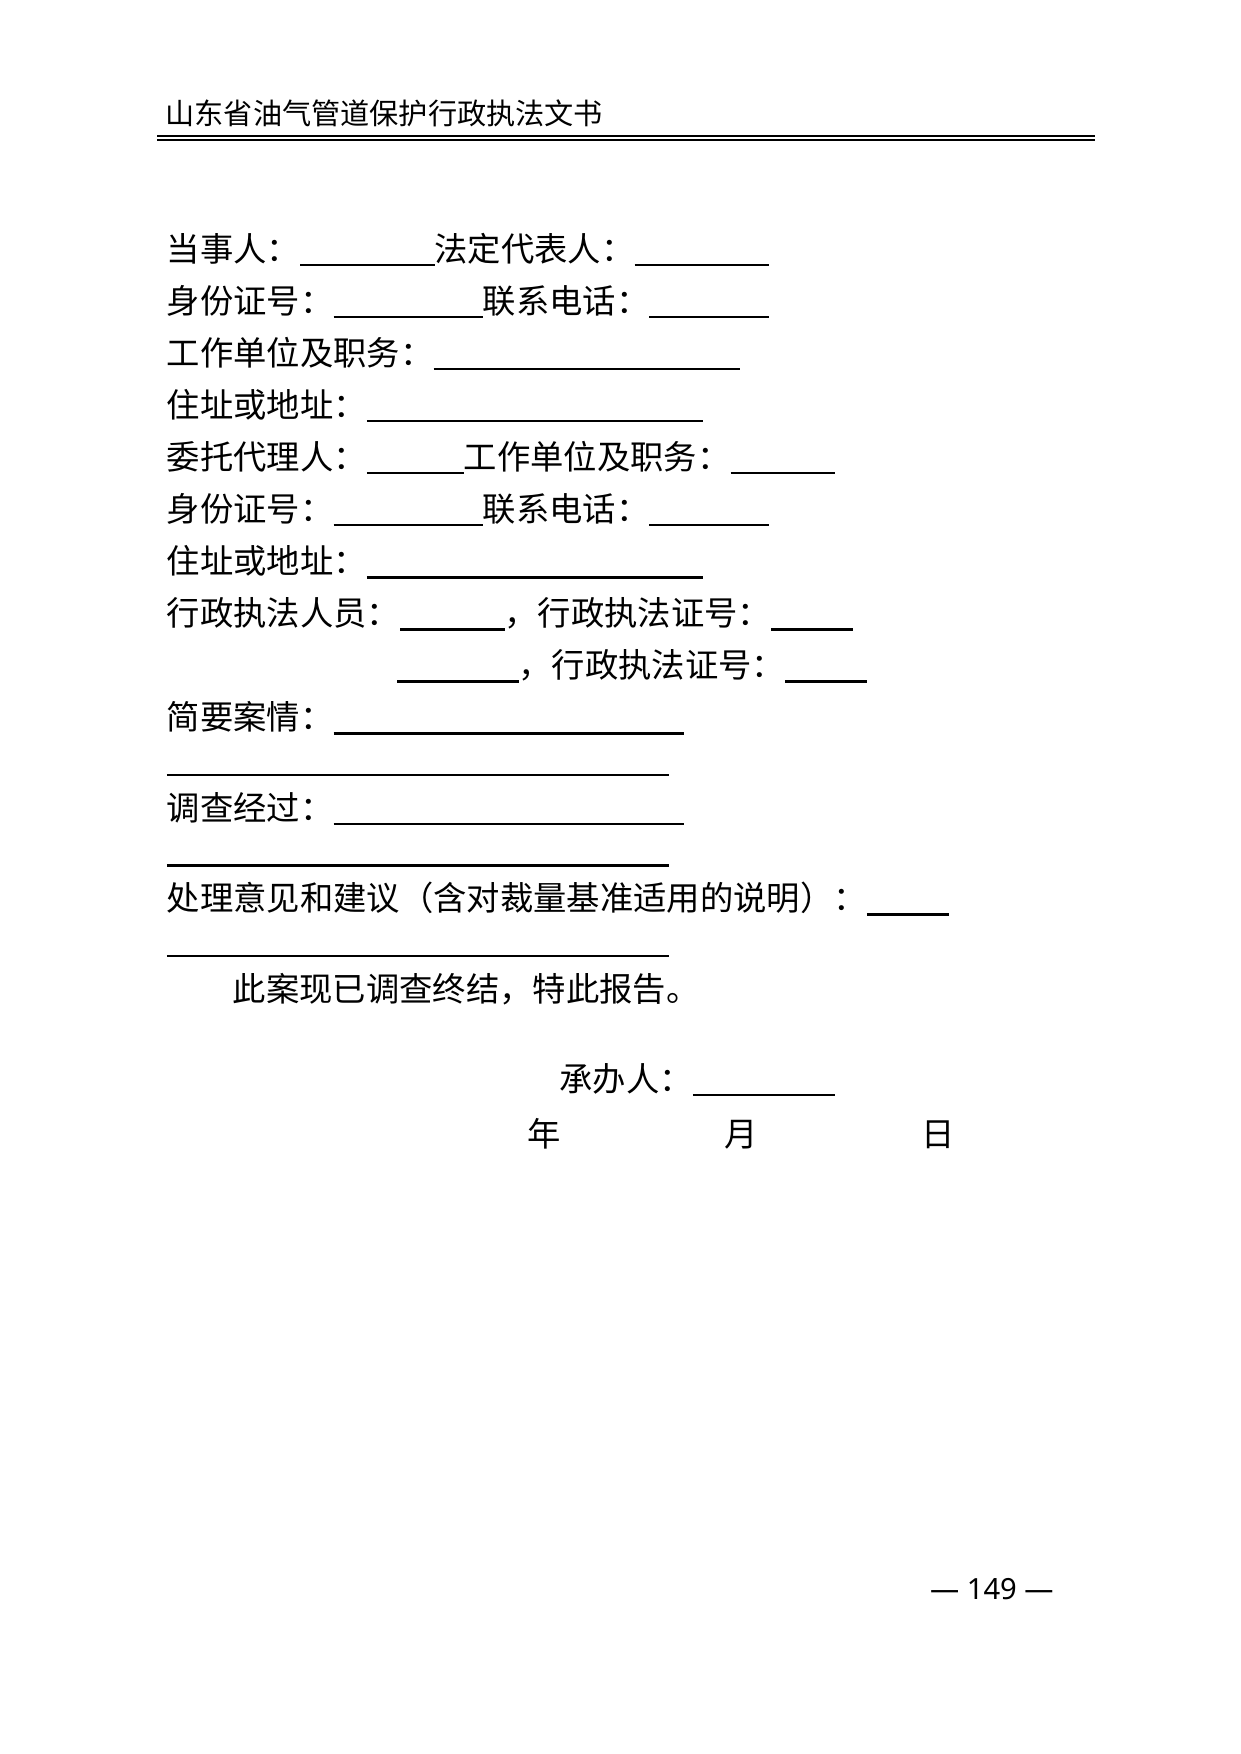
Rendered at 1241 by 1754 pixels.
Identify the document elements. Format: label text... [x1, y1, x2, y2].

text 调查经过： [167, 778, 1085, 831]
text 身份证号： 联系电话： [167, 480, 1085, 532]
text 简要案情： [167, 688, 1085, 740]
text 此案现已调查终结，特此报告。 [167, 959, 1085, 1011]
text 委托代理人： 工作单位及职务： [167, 428, 1085, 480]
text 住址或地址： [167, 532, 1085, 584]
text 行政执法人员： ，行政执法证号： [167, 584, 1085, 636]
text 处理意见和建议（含对裁量基准适用的说明）： [167, 869, 1085, 921]
text 当事人： 法定代表人： [167, 219, 1085, 271]
text 年 月 日 [167, 1102, 1085, 1162]
text 工作单位及职务： [167, 323, 1085, 376]
text 承办人： [167, 1050, 1085, 1102]
text ，行政执法证号： [167, 636, 1085, 688]
text 身份证号： 联系电话： [167, 271, 1085, 323]
text 住址或地址： [167, 376, 1085, 428]
